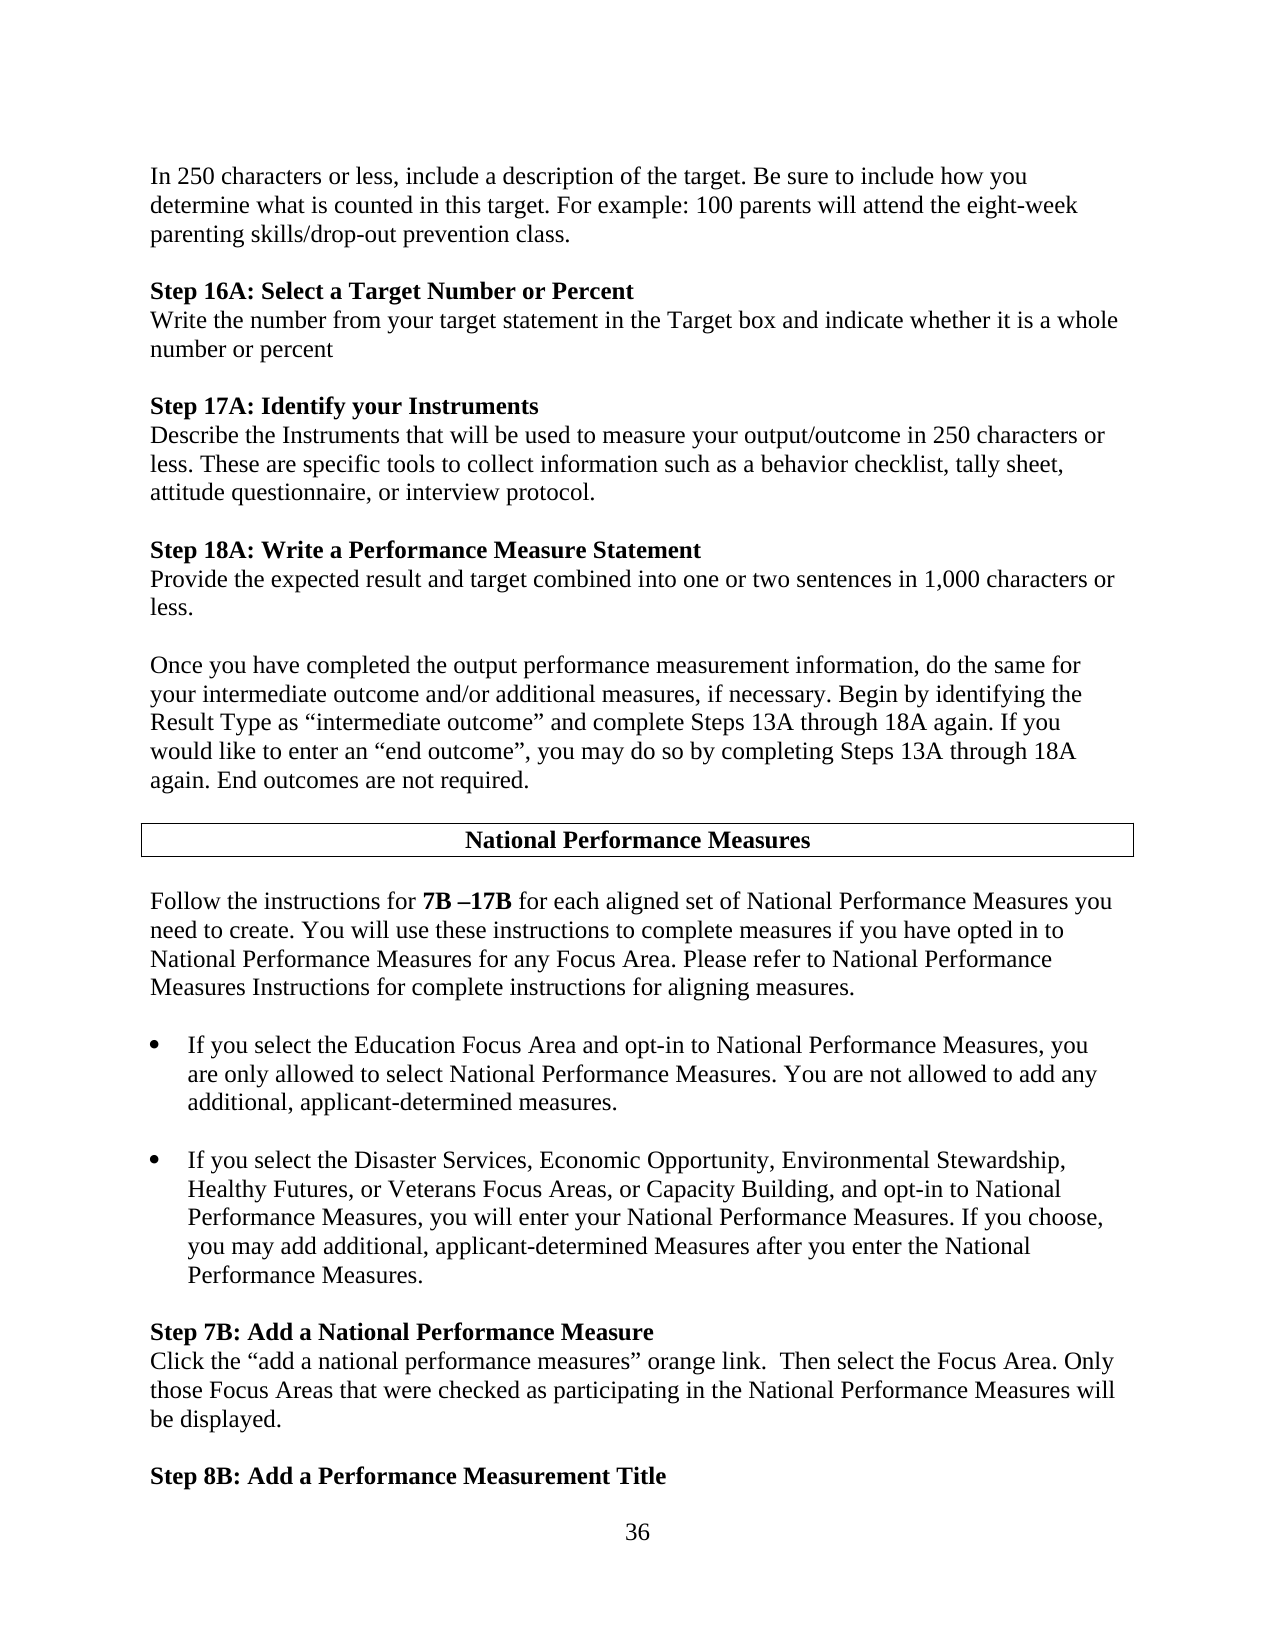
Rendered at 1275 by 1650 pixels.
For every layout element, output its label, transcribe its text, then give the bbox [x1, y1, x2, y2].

text Step 7B: Add a National Performance Measure [150, 1317, 1125, 1346]
text Provide the expected result and target combined into one or two sentences in 1,000 characters or less. [150, 564, 1125, 621]
text Follow the instructions for 7B –17B for each aligned set of National Performance Measures you need to create. You will use these instructions to complete measures if you have opted in to National Performance Measures for any Focus Area. Please refer to National Performance Measures Instructions for complete instructions for aligning measures. [150, 886, 1125, 1001]
list If you select the Education Focus Area and opt-in to National Performance Measures, you are only allowed to select National Performance Measures. You are not allowed to add any additional, applicant-determined measures. [150, 1030, 1125, 1116]
text Click the “add a national performance measures” orange link. Then select the Focus Area. Only those Focus Areas that were checked as participating in the National Performance Measures will be displayed. [150, 1346, 1125, 1432]
text Describe the Instruments that will be used to measure your output/outcome in 250 characters or less. These are specific tools to collect information such as a behavior checklist, tally sheet, attitude questionnaire, or interview protocol. [150, 420, 1125, 506]
text Step 16A: Select a Target Number or Percent [150, 276, 1125, 305]
text Write the number from your target statement in the Target box and indicate whether it is a whole number or percent [150, 305, 1125, 362]
text Step 18A: Write a Performance Measure Statement [150, 535, 1125, 564]
text Step 17A: Identify your Instruments [150, 391, 1125, 420]
text Step 8B: Add a Performance Measurement Title [150, 1461, 1125, 1490]
text National Performance Measures [142, 824, 1133, 856]
text In 250 characters or less, include a description of the target. Be sure to include how you [150, 161, 1125, 190]
list If you select the Disaster Services, Economic Opportunity, Environmental Stewardship, Healthy Futures, or Veterans Focus Areas, or Capacity Building, and opt-in to National Performance Measures, you will enter your National Performance Measures. If you choose, you may add additional, applicant-determined Measures after you enter the National Performance Measures. [150, 1145, 1125, 1289]
text Once you have completed the output performance measurement information, do the same for your intermediate outcome and/or additional measures, if necessary. Begin by identifying the Result Type as “intermediate outcome” and complete Steps 13A through 18A again. If you would like to enter an “end outcome”, you may do so by completing Steps 13A through 18A again. End outcomes are not required. [150, 650, 1125, 794]
text determine what is counted in this target. For example: 100 parents will attend the eight-week parenting skills/drop-out prevention class. [150, 190, 1125, 247]
